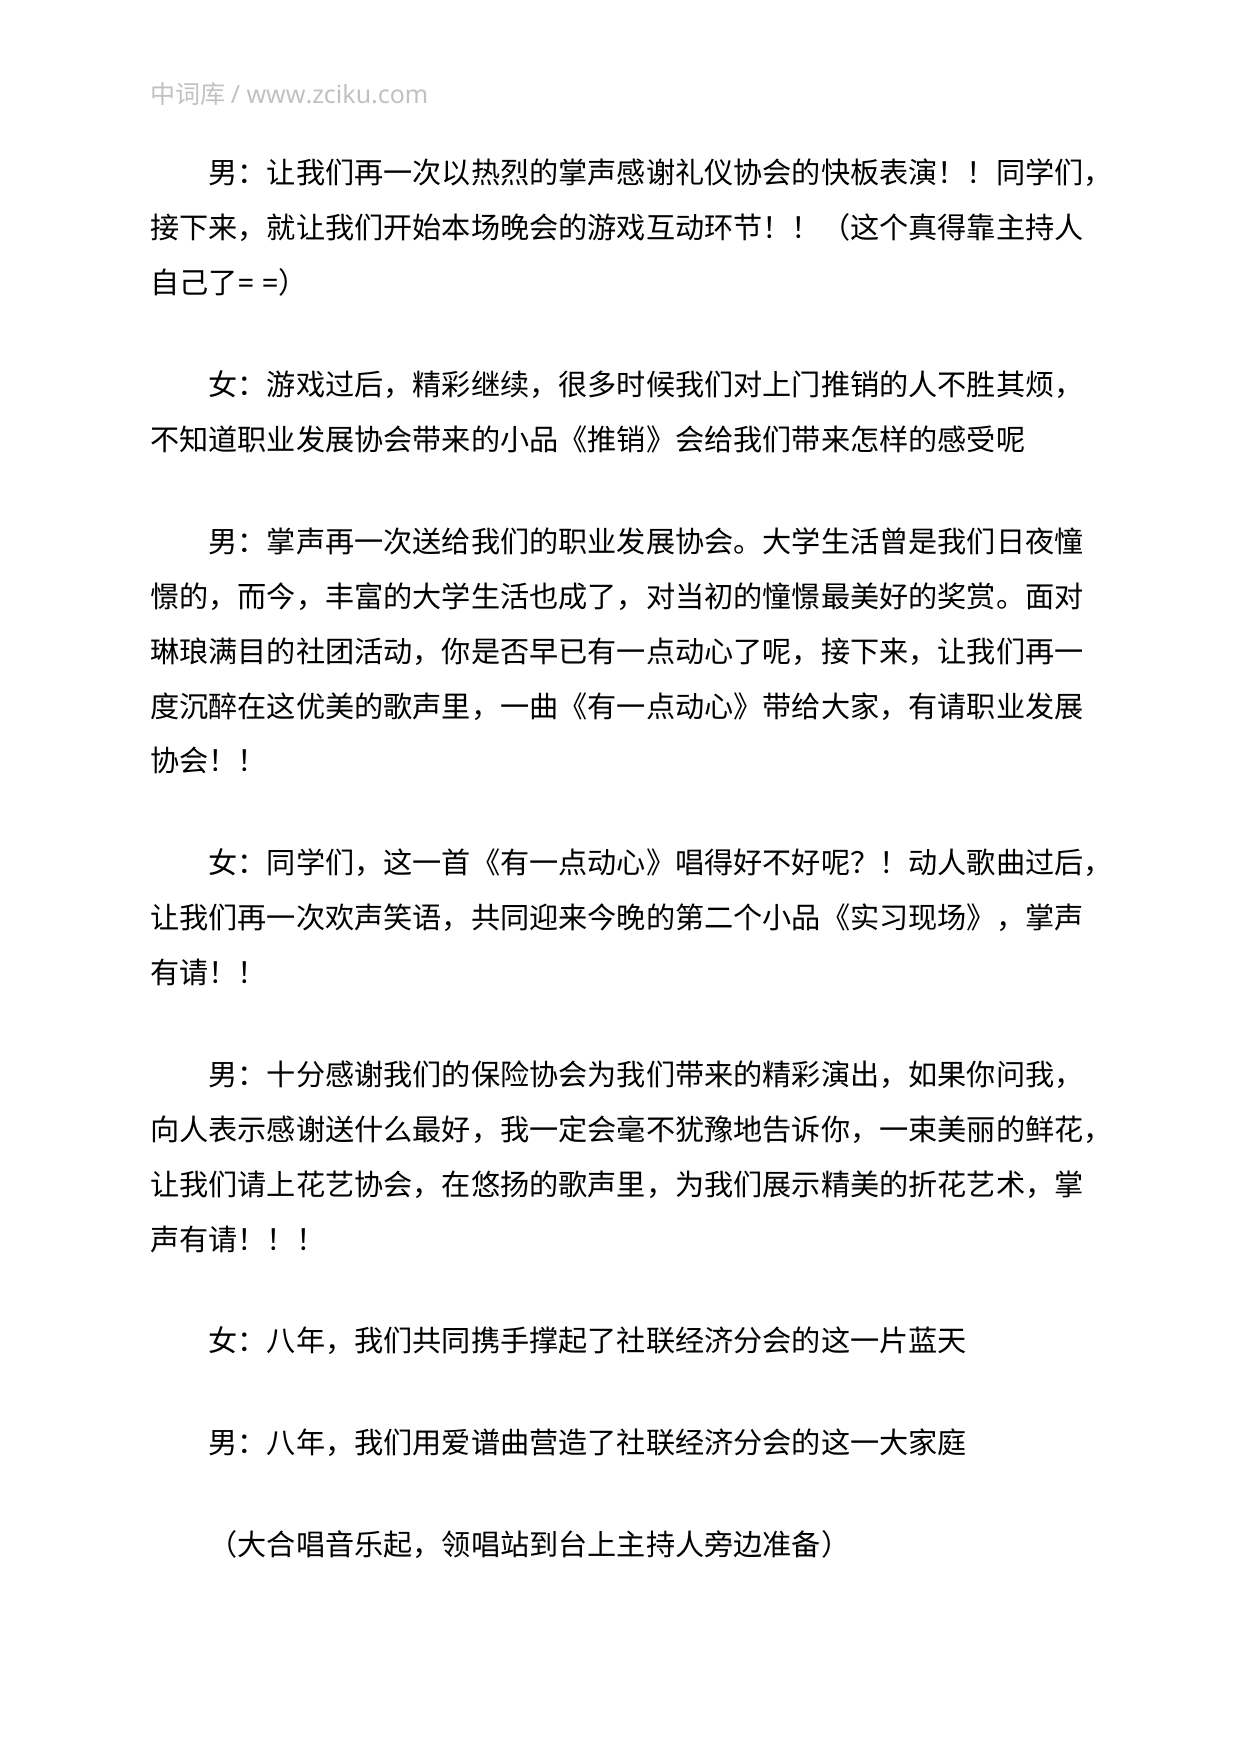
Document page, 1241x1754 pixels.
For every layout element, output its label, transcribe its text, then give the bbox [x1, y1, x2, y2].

text 女：八年，我们共同携手撑起了社联经济分会的这一片蓝天 [150, 1318, 1090, 1360]
text 男：十分感谢我们的保险协会为我们带来的精彩演出，如果你问我，向人表示感谢送什么最好，我一定会毫不犹豫地告诉你，一束美丽的鲜花，让我们请上花艺协会，在悠扬的歌声里，为我们展示精美的折花艺术，掌声有请！！！ [150, 1051, 1090, 1258]
text 男：让我们再一次以热烈的掌声感谢礼仪协会的快板表演！！同学们，接下来，就让我们开始本场晚会的游戏互动环节！！（这个真得靠主持人自己了= =） [150, 150, 1090, 302]
text 男：掌声再一次送给我们的职业发展协会。大学生活曾是我们日夜憧憬的，而今，丰富的大学生活也成了，对当初的憧憬最美好的奖赏。面对琳琅满目的社团活动，你是否早已有一点动心了呢，接下来，让我们再一度沉醉在这优美的歌声里，一曲《有一点动心》带给大家，有请职业发展协会！！ [150, 518, 1090, 780]
text 女：同学们，这一首《有一点动心》唱得好不好呢？！动人歌曲过后，让我们再一次欢声笑语，共同迎来今晚的第二个小品《实习现场》，掌声有请！！ [150, 840, 1090, 992]
text 男：八年，我们用爱谱曲营造了社联经济分会的这一大家庭 [150, 1419, 1090, 1462]
text 女：游戏过后，精彩继续，很多时候我们对上门推销的人不胜其烦，不知道职业发展协会带来的小品《推销》会给我们带来怎样的感受呢 [150, 362, 1090, 459]
text （大合唱音乐起，领唱站到台上主持人旁边准备） [150, 1521, 1090, 1564]
